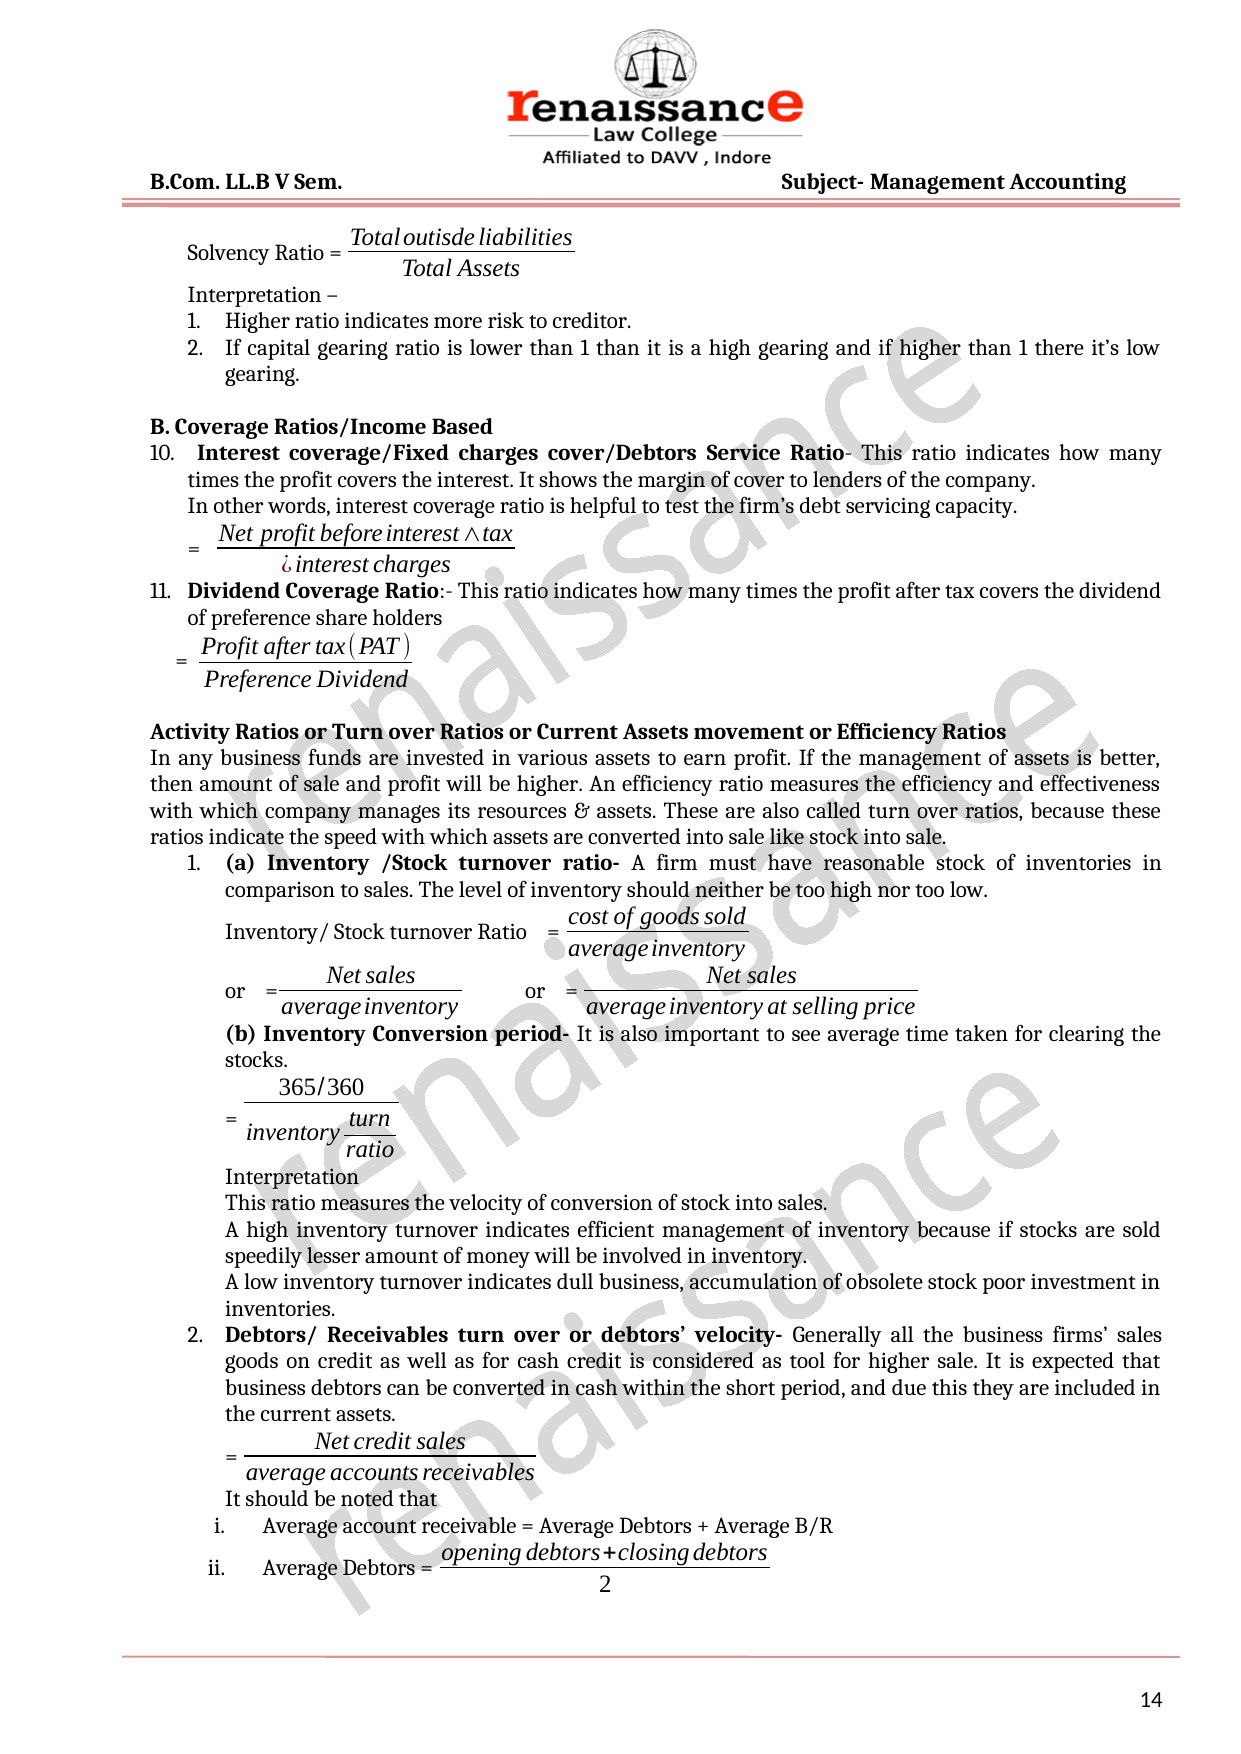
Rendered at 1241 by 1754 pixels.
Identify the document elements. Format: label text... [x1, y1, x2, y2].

text In other words, interest coverage ratio is helpful to test the firm’s debt servicing capacity. [187, 493, 1162, 519]
list = [225, 1427, 1162, 1486]
list If capital gearing ratio is lower than 1 than it is a high gearing and if higher than 1 there it’s low gearing. [187, 335, 1162, 387]
text Activity Ratios or Turn over Ratios or Current Assets movement or Efficiency Ratios [150, 718, 1162, 745]
text In any business funds are invested in various assets to earn profit. If the management of assets is better, then amount of sale and profit will be higher. An efficiency ratio measures the efficiency and effectiveness with which company manages its resources & assets. These are also called turn over ratios, because these ratios indicate the speed with which assets are converted into sale like stock into sale. [150, 745, 1162, 850]
list Average account receivable = Average Debtors + Average B/R [225, 1513, 1162, 1539]
list Inventory/ Stock turnover Ratio = [225, 903, 1162, 962]
list or = or = [225, 962, 1162, 1021]
list It should be noted that [225, 1486, 1162, 1513]
text B. Coverage Ratios/Income Based [150, 414, 1162, 440]
list Dividend Coverage Ratio:- This ratio indicates how many times the profit after tax covers the dividend of preference share holders [150, 578, 1162, 631]
picture [492, 28, 821, 169]
list = [225, 1073, 1162, 1164]
text = [187, 519, 1162, 578]
list A high inventory turnover indicates efficient management of inventory because if stocks are sold speedily lesser amount of money will be involved in inventory. [225, 1216, 1162, 1269]
list Higher ratio indicates more risk to creditor. [187, 308, 1162, 335]
list Interest coverage/fixed charges cover/Debtors service ratio- This ratio indicates how many times the profit covers the interest. It shows the margin of cover to lenders of the company. [150, 440, 1162, 493]
list Average Debtors = [225, 1539, 1162, 1598]
list A low inventory turnover indicates dull business, accumulation of obsolete stock poor investment in inventories. [225, 1269, 1162, 1322]
list (b) Inventory Conversion period- It is also important to see average time taken for clearing the stocks. [225, 1021, 1162, 1073]
list Interpretation [225, 1164, 1162, 1190]
text = [150, 631, 1162, 692]
list Solvency Ratio = [187, 223, 1162, 282]
list Interpretation – [187, 282, 1162, 308]
list (a) Inventory /Stock turnover ratio- A firm must have reasonable stock of inventories in comparison to sales. The level of inventory should neither be too high nor too low. [187, 850, 1162, 903]
list This ratio measures the velocity of conversion of stock into sales. [225, 1190, 1162, 1216]
list Debtors/ Receivables turn over or debtors’ velocity- Generally all the business firms’ sales goods on credit as well as for cash credit is considered as tool for higher sale. It is expected that business debtors can be converted in cash within the short period, and due this they are included in the current assets. [187, 1322, 1162, 1427]
